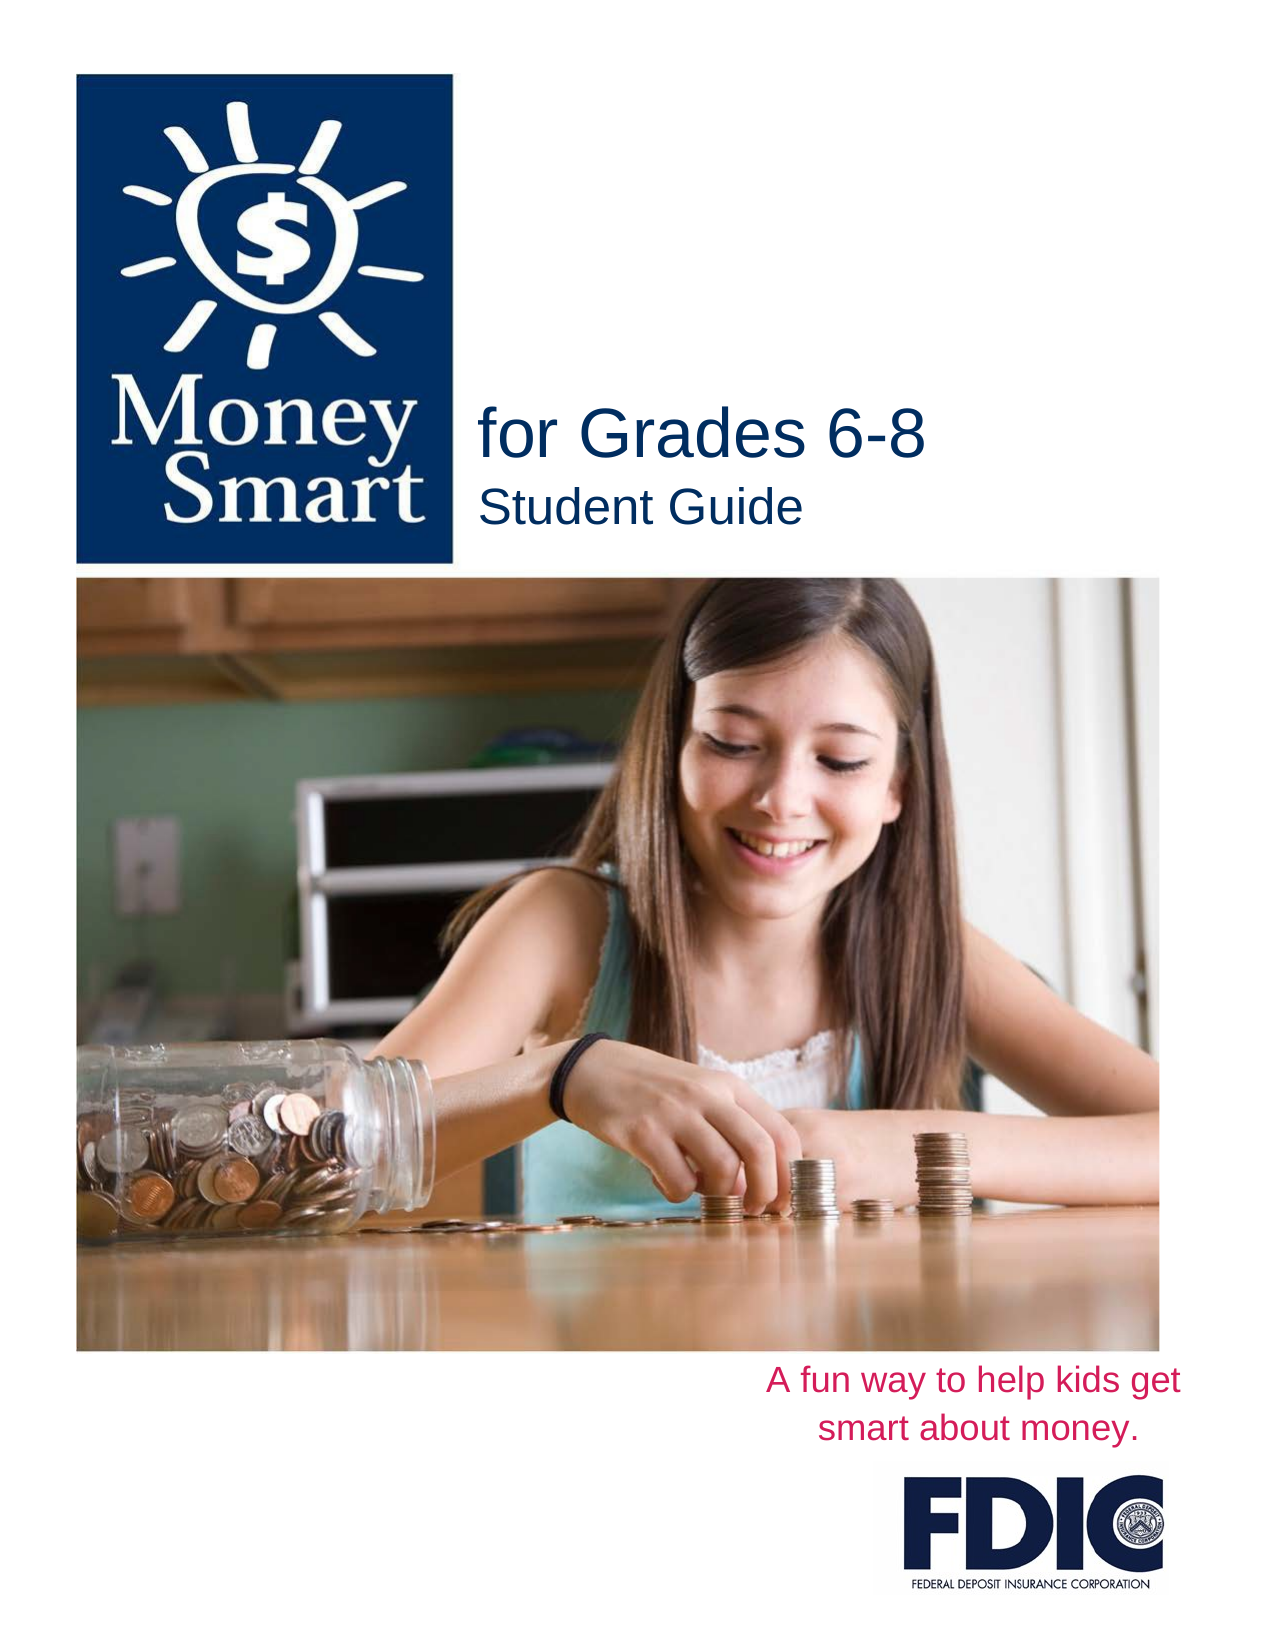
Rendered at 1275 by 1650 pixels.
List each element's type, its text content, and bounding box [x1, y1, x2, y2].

picture [76, 73, 1160, 1354]
picture [872, 1461, 1169, 1595]
text Student Guide [478, 477, 1192, 536]
text for Grades 6-8 [478, 392, 1192, 472]
text A fun way to help kids get smart about money. [740, 1358, 1181, 1448]
